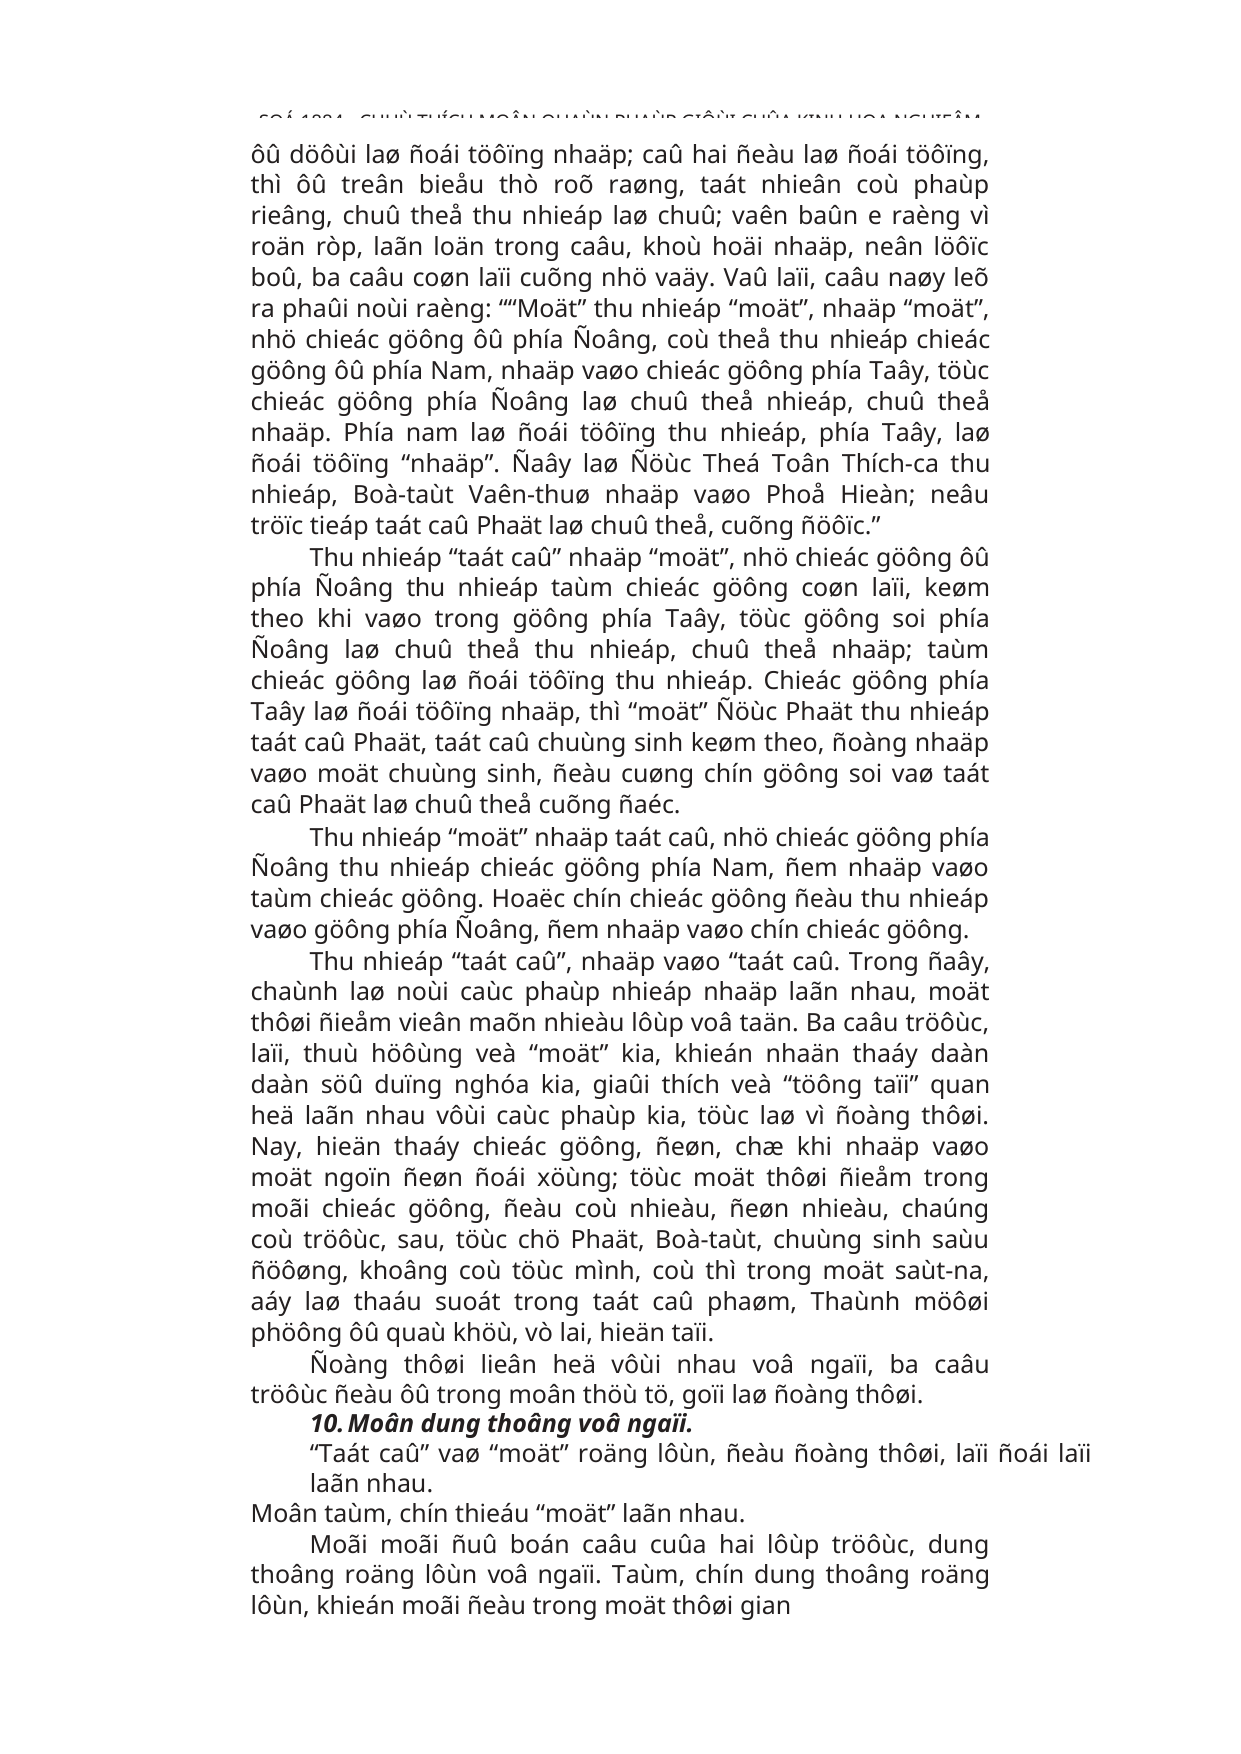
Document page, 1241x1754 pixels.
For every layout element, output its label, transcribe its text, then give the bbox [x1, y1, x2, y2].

text ôû döôùi laø ñoái töôïng nhaäp; caû hai ñeàu laø ñoái töôïng, thì ôû treân bieåu thò roõ raøng, taát nhieân coù phaùp rieâng, chuû theå thu nhieáp laø chuû; vaên baûn e raèng vì roän ròp, laãn loän trong caâu, khoù hoäi nhaäp, neân löôïc boû, ba caâu coøn laïi cuõng nhö vaäy. Vaû laïi, caâu naøy leõ ra phaûi noùi raèng: ““Moät” thu nhieáp “moät”, nhaäp “moät”, nhö chieác göông ôû phía Ñoâng, coù theå thu nhieáp chieác göông ôû phía Nam, nhaäp vaøo chieác göông phía Taây, töùc chieác göông phía Ñoâng laø chuû theå nhieáp, chuû theå nhaäp. Phía nam laø ñoái töôïng thu nhieáp, phía Taây, laø ñoái töôïng “nhaäp”. Ñaây laø Ñöùc Theá Toân Thích-ca thu nhieáp, Boà-taùt Vaên-thuø nhaäp vaøo Phoå Hieàn; neâu tröïc tieáp taát caû Phaät laø chuû theå, cuõng ñöôïc.” [250, 138, 990, 542]
text Moãi moãi ñuû boán caâu cuûa hai lôùp tröôùc, dung thoâng roäng lôùn voâ ngaïi. Taùm, chín dung thoâng roäng lôùn, khieán moãi ñeàu trong moät thôøi gian [250, 1529, 990, 1622]
subtitle Moân dung thoâng voâ ngaïi. [309, 1411, 1092, 1438]
text “Taát caû” vaø “moät” roäng lôùn, ñeàu ñoàng thôøi, laïi ñoái laïi laãn nhau. [309, 1438, 1092, 1498]
text Thu nhieáp “taát caû” nhaäp “moät”, nhö chieác göông ôû phía Ñoâng thu nhieáp taùm chieác göông coøn laïi, keøm theo khi vaøo trong göông phía Taây, töùc göông soi phía Ñoâng laø chuû theå thu nhieáp, chuû theå nhaäp; taùm chieác göông laø ñoái töôïng thu nhieáp. Chieác göông phía Taây laø ñoái töôïng nhaäp, thì “moät” Ñöùc Phaät thu nhieáp taát caû Phaät, taát caû chuùng sinh keøm theo, ñoàng nhaäp vaøo moät chuùng sinh, ñeàu cuøng chín göông soi vaø taát caû Phaät laø chuû theå cuõng ñaéc. [250, 542, 990, 821]
text Ñoàng thôøi lieân heä vôùi nhau voâ ngaïi, ba caâu tröôùc ñeàu ôû trong moân thöù tö, goïi laø ñoàng thôøi. [250, 1349, 990, 1411]
text Thu nhieáp “taát caû”, nhaäp vaøo “taát caû. Trong ñaây, chaùnh laø noùi caùc phaùp nhieáp nhaäp laãn nhau, moät thôøi ñieåm vieân maõn nhieàu lôùp voâ taän. Ba caâu tröôùc, laïi, thuù höôùng veà “moät” kia, khieán nhaän thaáy daàn daàn söû duïng nghóa kia, giaûi thích veà “töông taïi” quan heä laãn nhau vôùi caùc phaùp kia, töùc laø vì ñoàng thôøi. Nay, hieän thaáy chieác göông, ñeøn, chæ khi nhaäp vaøo moät ngoïn ñeøn ñoái xöùng; töùc moät thôøi ñieåm trong moãi chieác göông, ñeàu coù nhieàu, ñeøn nhieàu, chaúng coù tröôùc, sau, töùc chö Phaät, Boà-taùt, chuùng sinh saùu ñöôøng, khoâng coù töùc mình, coù thì trong moät saùt-na, aáy laø thaáu suoát trong taát caû phaøm, Thaùnh möôøi phöông ôû quaù khöù, vò lai, hieän taïi. [250, 945, 990, 1349]
text Thu nhieáp “moät” nhaäp taát caû, nhö chieác göông phía Ñoâng thu nhieáp chieác göông phía Nam, ñem nhaäp vaøo taùm chieác göông. Hoaëc chín chieác göông ñeàu thu nhieáp vaøo göông phía Ñoâng, ñem nhaäp vaøo chín chieác göông. [250, 821, 990, 945]
text Moân taùm, chín thieáu “moät” laãn nhau. [250, 1498, 1092, 1529]
